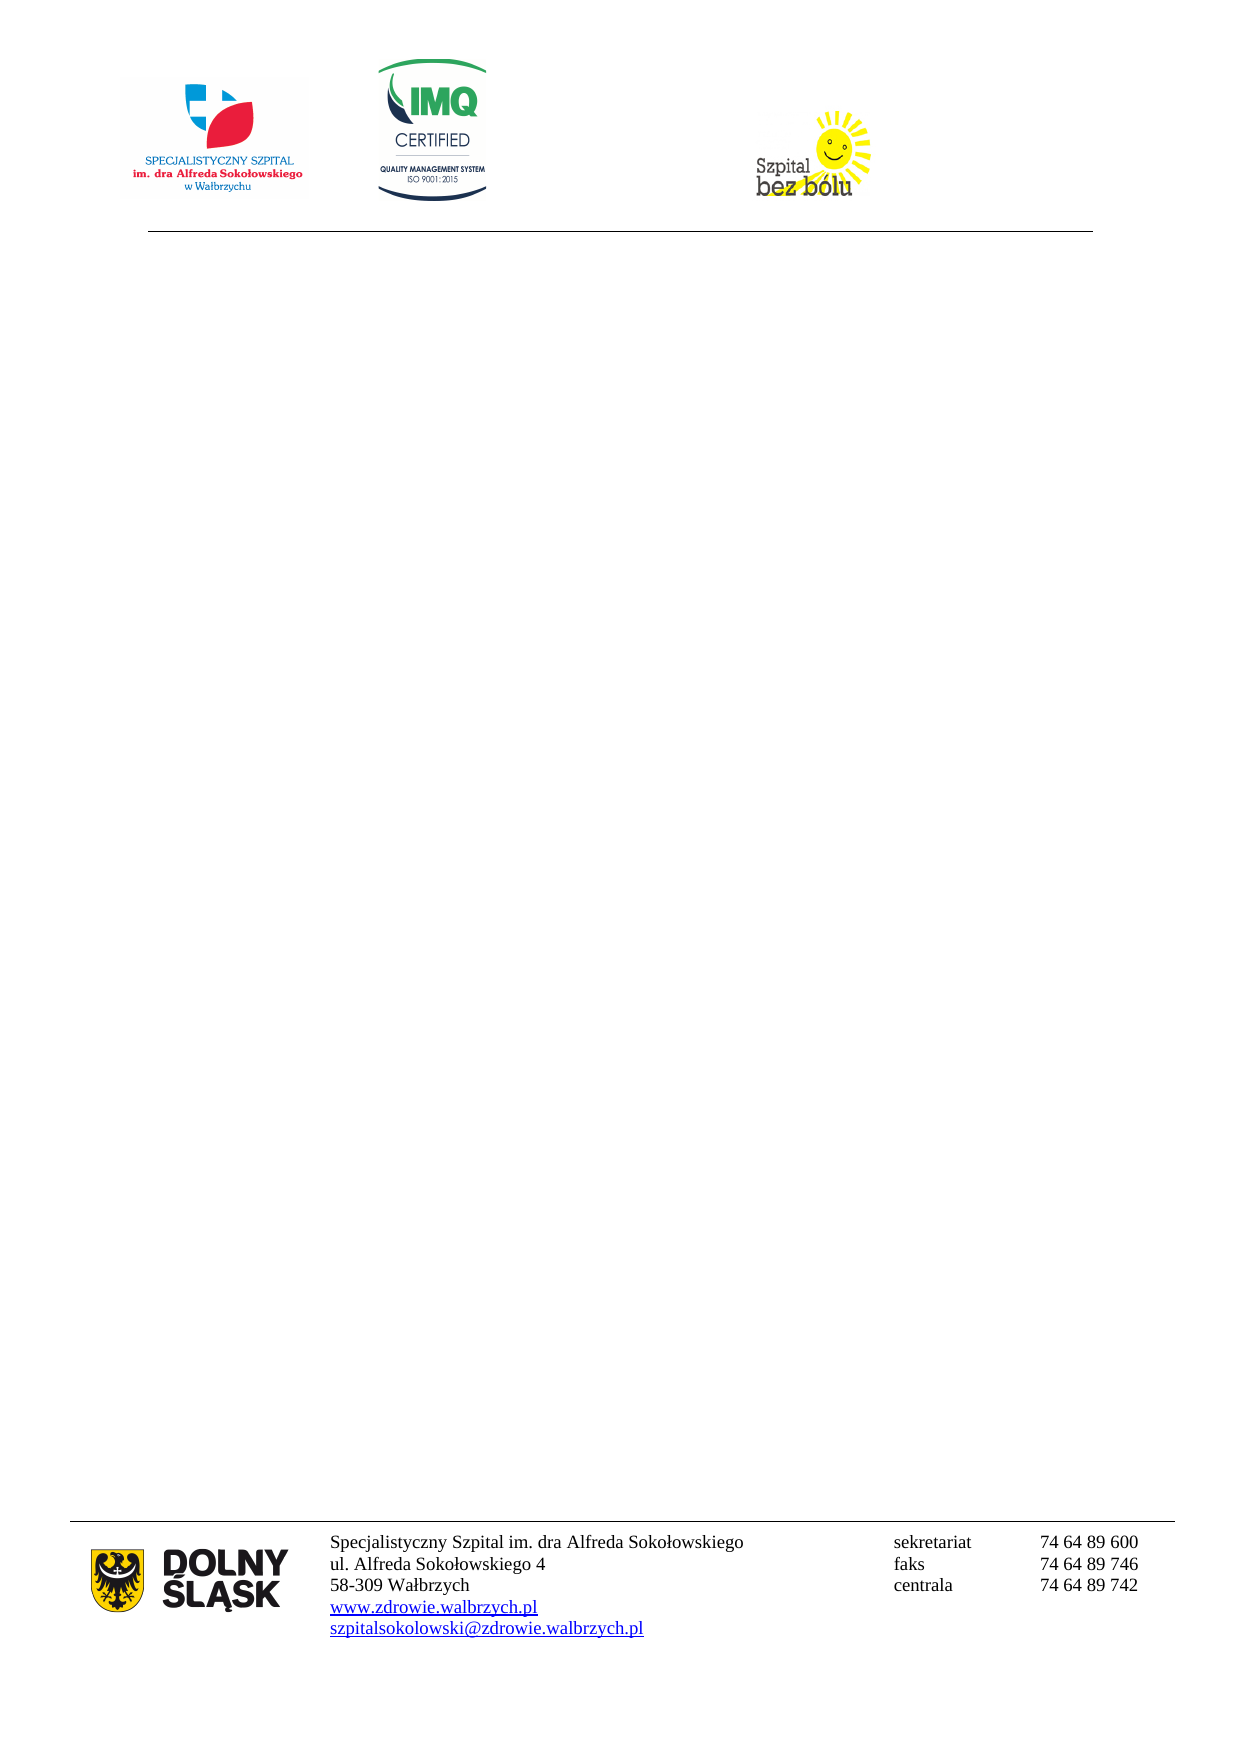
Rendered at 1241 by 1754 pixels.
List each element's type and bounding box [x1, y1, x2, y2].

picture [378, 59, 487, 201]
picture [71, 1531, 307, 1628]
picture [120, 77, 309, 199]
picture [729, 105, 898, 201]
